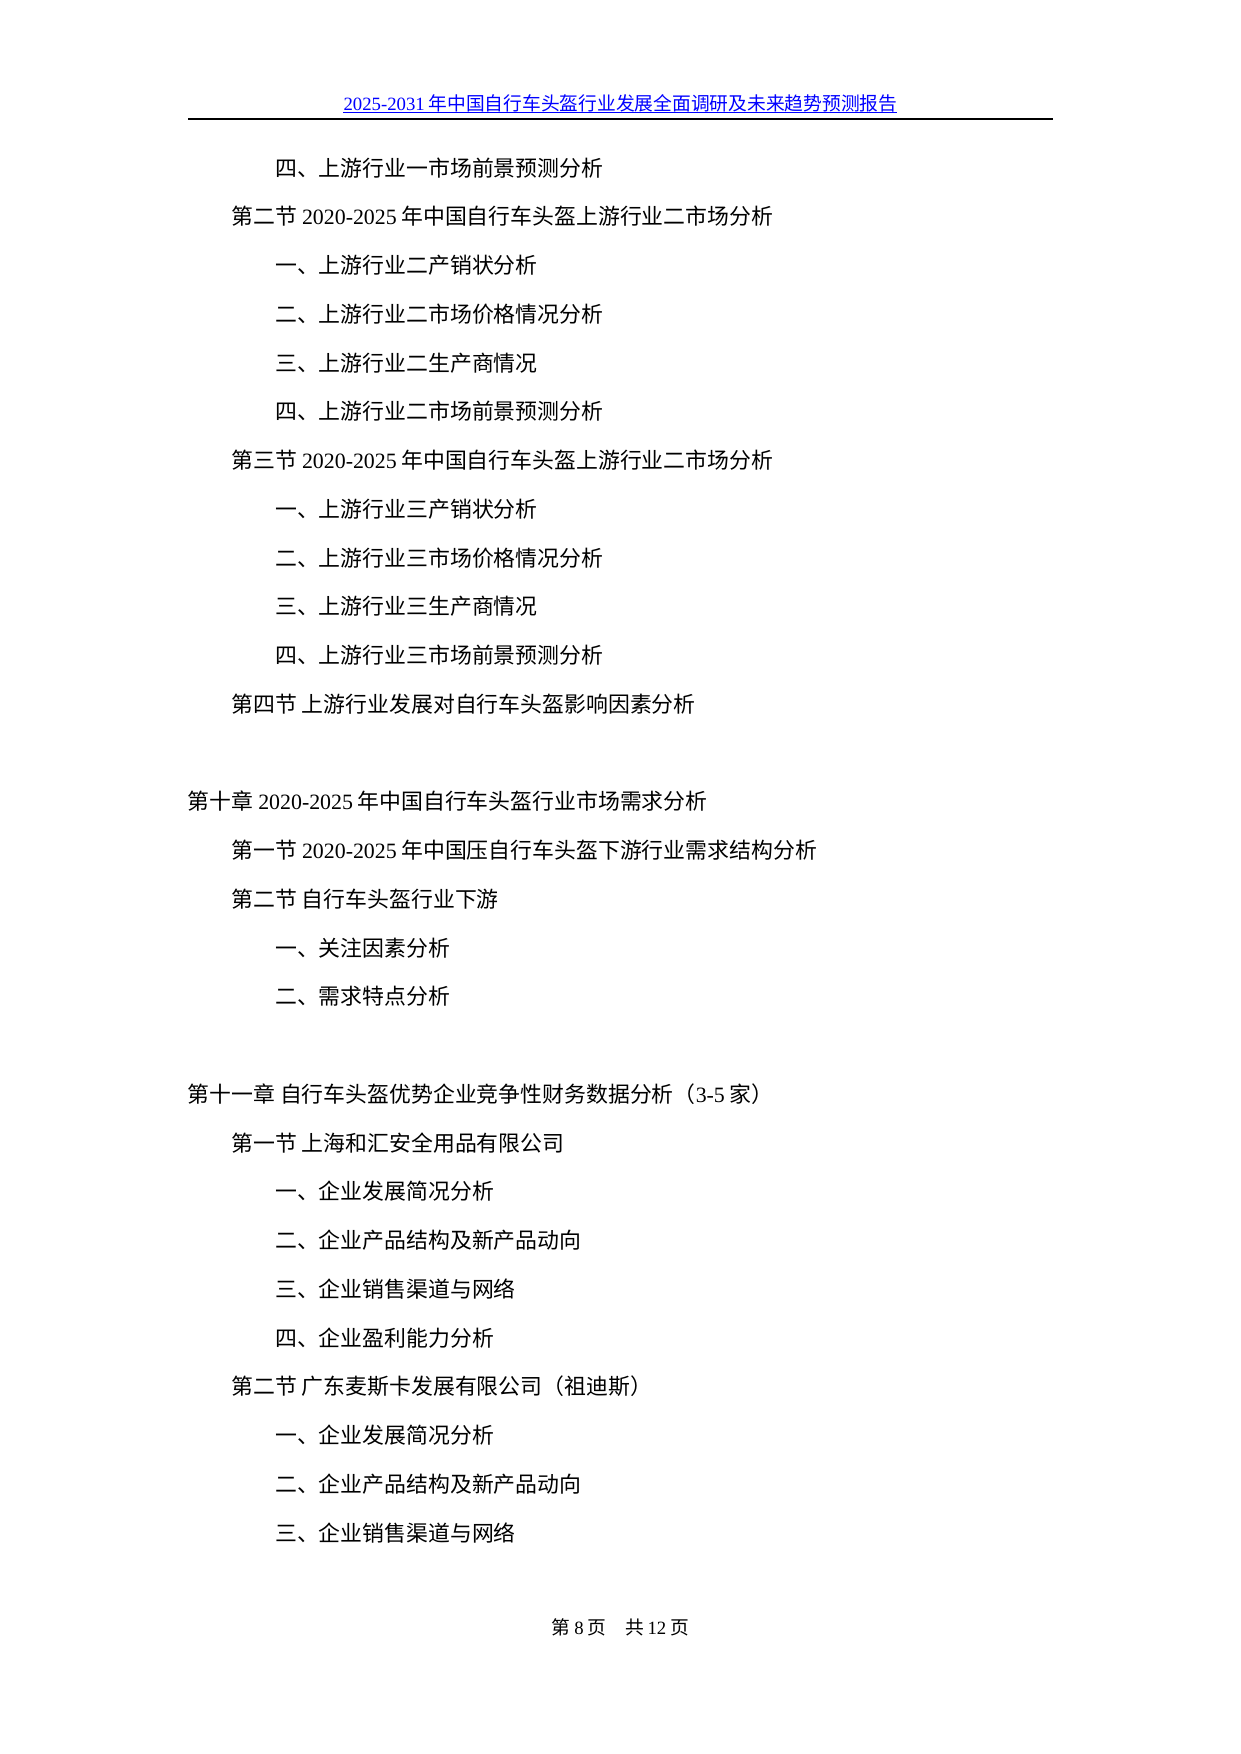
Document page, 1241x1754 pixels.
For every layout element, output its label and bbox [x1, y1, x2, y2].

text [187, 150, 1053, 1548]
